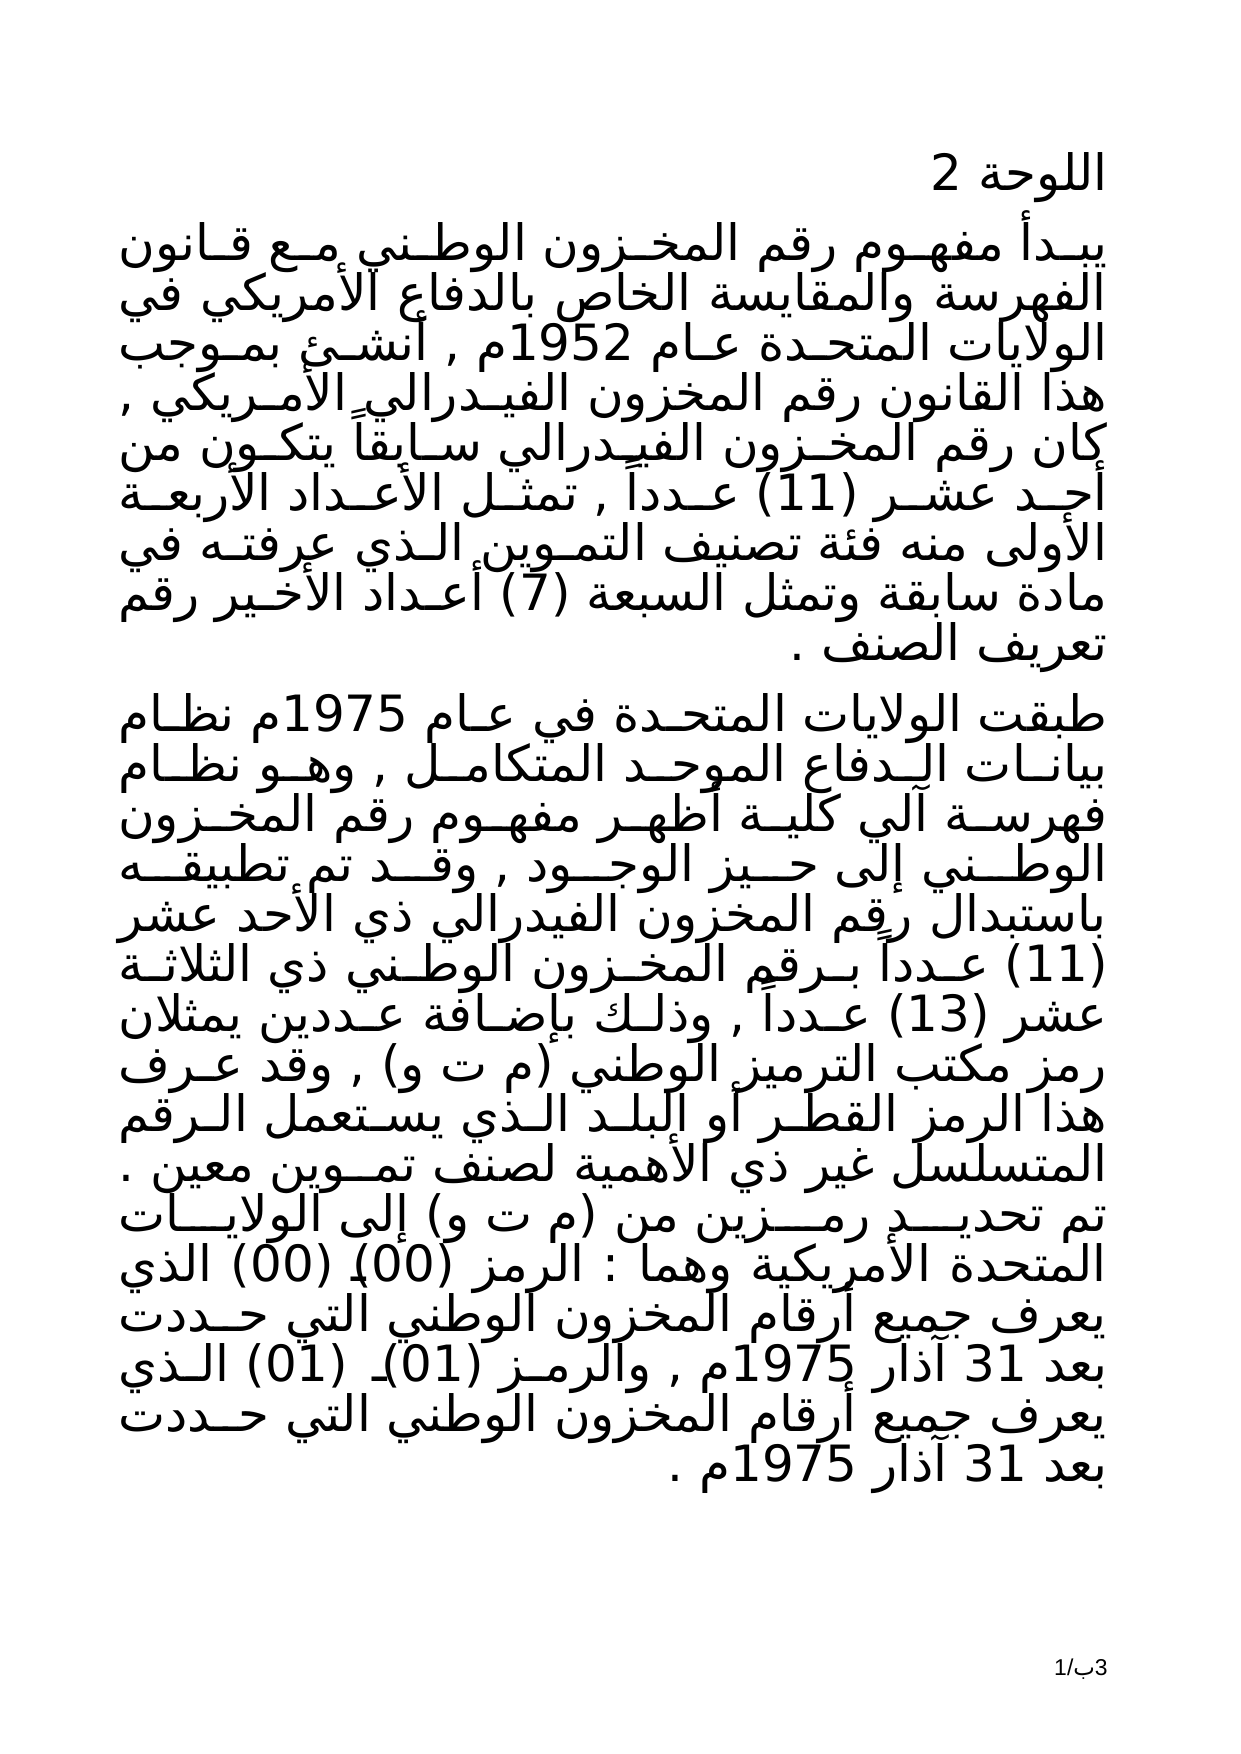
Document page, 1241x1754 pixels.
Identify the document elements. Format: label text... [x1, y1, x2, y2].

text طبقت الولايات المتحدة في عام 1975م نظام بيانات الدفاع الموحد المتكامل , وهو نظام فهرسة آلي كلية أظهر مفهوم رقم المخزون الوطني إلى حيز الوجود , وقد تم تطبيقه باستبدال رقم المخزون الفيدرالي ذي الأحد عشر (11) عدداً برقم المخزون الوطني ذي الثلاثة عشر (13) عدداً , وذلك بإضافة عددين يمثلان رمز مكتب الترميز الوطني (م ت و) , وقد عرف هذا الرمز القطر أو البلد الذي يستعمل الرقم المتسلسل غير ذي الأهمية لصنف تموين معين . تم تحديد رمزين من (م ت و) إلى الولايات المتحدة الأمريكية وهما : الرمز (00) (00) الذي يعرف جميع أرقام المخزون الوطني التي حددت بعد 31 آذار 1975م , والرمز (01) (01) الذي يعرف جميع أرقام المخزون الوطني التي حددت بعد 31 آذار 1975م . [118, 692, 1107, 1492]
text يبدأ مفهوم رقم المخزون الوطني مع قانون الفهرسة والمقايسة الخاص بالدفاع الأمريكي في الولايات المتحدة عام 1952م , أنشئ بموجب هذا القانون رقم المخزون الفيدرالي الأمريكي , كان رقم المخزون الفيدرالي سابقاً يتكون من أحد عشر (11) عدداً , تمثل الأعداد الأربعة الأولى منه فئة تصنيف التموين الذي عرفته في مادة سابقة وتمثل السبعة (7) أعداد الأخير رقم تعريف الصنف . [118, 221, 1107, 671]
text اللوحة 2 [118, 150, 1107, 200]
